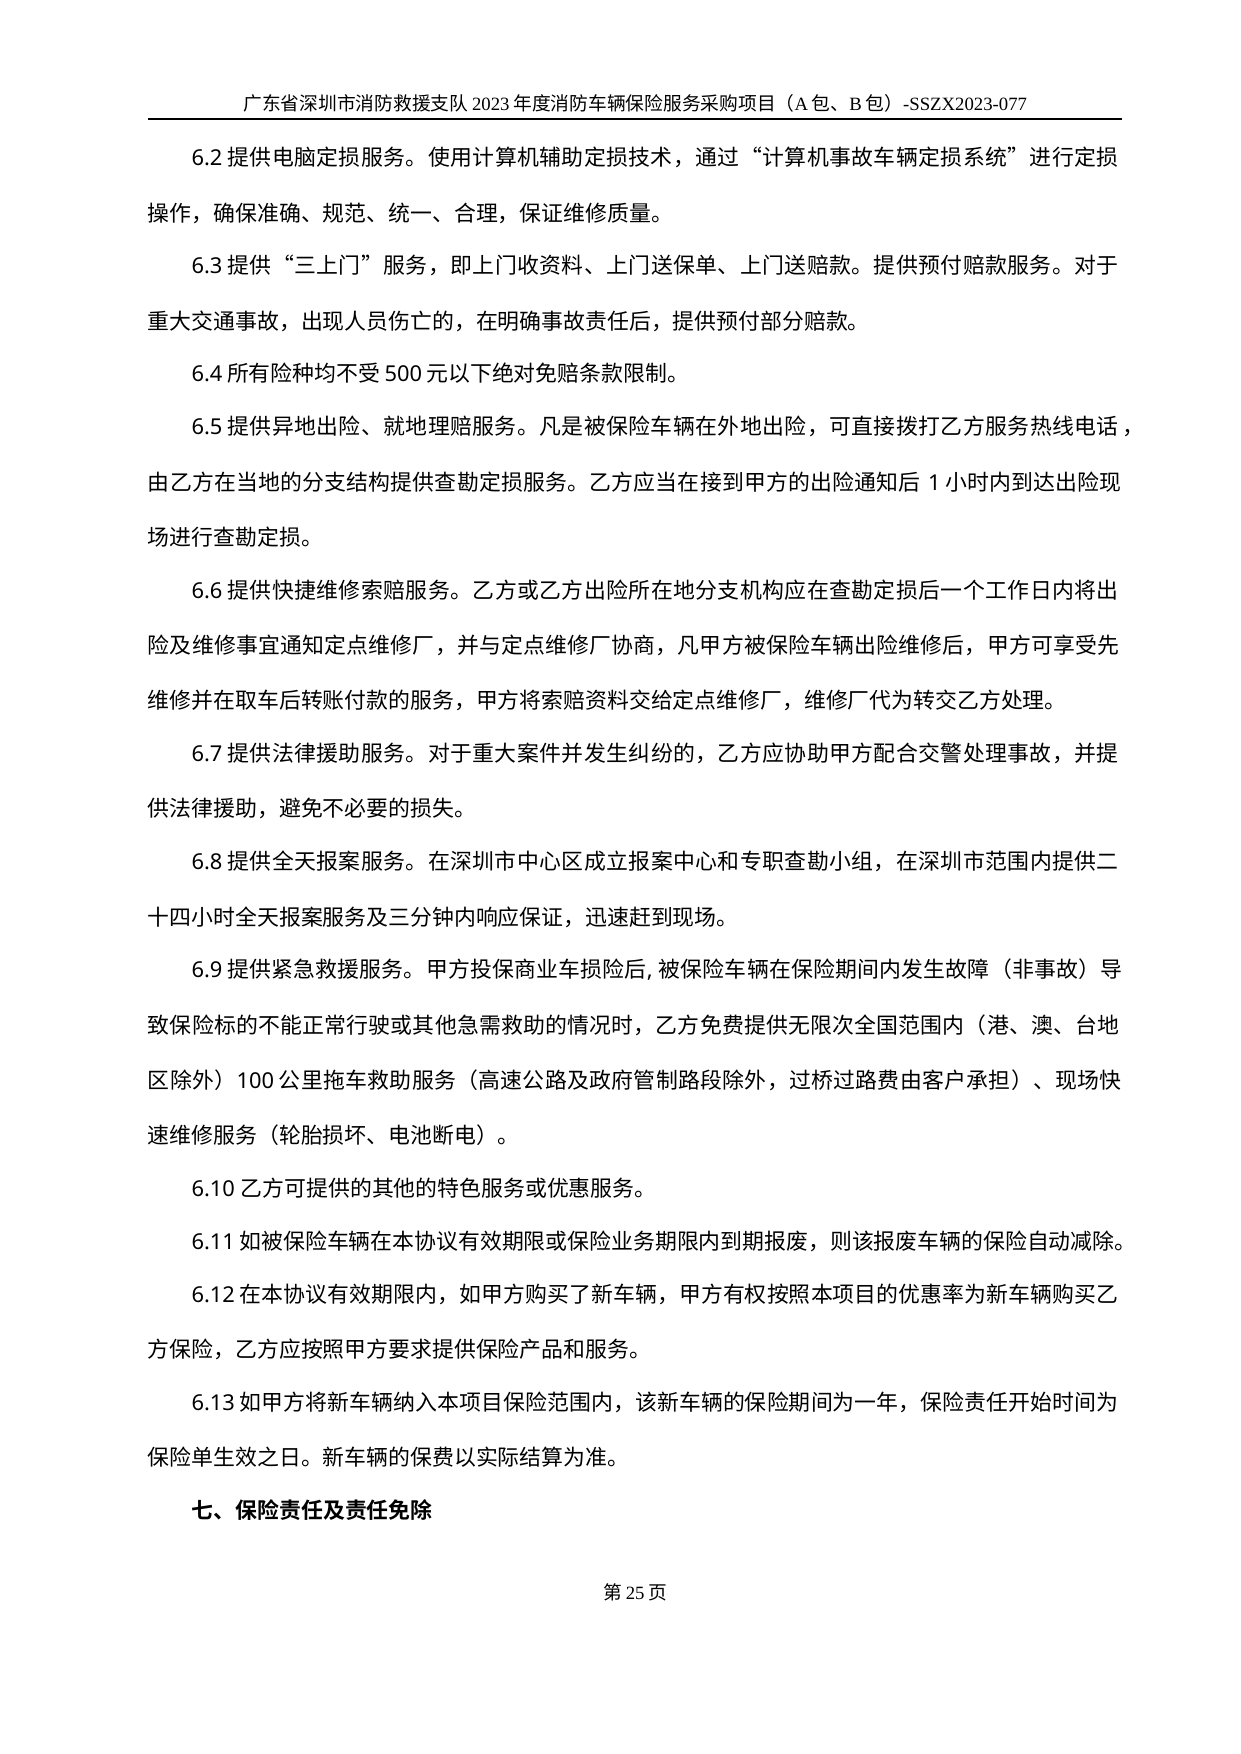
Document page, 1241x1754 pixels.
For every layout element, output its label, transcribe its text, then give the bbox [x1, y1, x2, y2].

text 6.5提供异地出险、就地理赔服务。凡是被保险车辆在外地出险，可直接拨打乙方服务热线电话，由乙方在当地的分支结构提供查勘定损服务。乙方应当在接到甲方的出险通知后1小时内到达出险现场进行查勘定损。 [148, 401, 1122, 560]
text 6.4所有险种均不受500元以下绝对免赔条款限制。 [148, 348, 1122, 396]
text 6.6提供快捷维修索赔服务。乙方或乙方出险所在地分支机构应在查勘定损后一个工作日内将出险及维修事宜通知定点维修厂，并与定点维修厂协商，凡甲方被保险车辆出险维修后，甲方可享受先维修并在取车后转账付款的服务，甲方将索赔资料交给定点维修厂，维修厂代为转交乙方处理。 [148, 564, 1122, 723]
text 6.7提供法律援助服务。对于重大案件并发生纠纷的，乙方应协助甲方配合交警处理事故，并提供法律援助，避免不必要的损失。 [148, 728, 1122, 831]
text 6.9提供紧急救援服务。甲方投保商业车损险后, 被保险车辆在保险期间内发生故障（非事故）导致保险标的不能正常行驶或其他急需救助的情况时，乙方免费提供无限次全国范围内（港、澳、台地区除外）100公里拖车救助服务（高速公路及政府管制路段除外，过桥过路费由客户承担）、现场快速维修服务（轮胎损坏、电池断电）。 [148, 944, 1122, 1158]
text 6.11如被保险车辆在本协议有效期限或保险业务期限内到期报废，则该报废车辆的保险自动减除。 [148, 1216, 1122, 1264]
text 6.12在本协议有效期限内，如甲方购买了新车辆，甲方有权按照本项目的优惠率为新车辆购买乙方保险，乙方应按照甲方要求提供保险产品和服务。 [148, 1268, 1122, 1372]
text 6.13如甲方将新车辆纳入本项目保险范围内，该新车辆的保险期间为一年，保险责任开始时间为保险单生效之日。新车辆的保费以实际结算为准。 [148, 1377, 1122, 1480]
text 6.8提供全天报案服务。在深圳市中心区成立报案中心和专职查勘小组，在深圳市范围内提供二十四小时全天报案服务及三分钟内响应保证，迅速赶到现场。 [148, 836, 1122, 939]
text 6.2提供电脑定损服务。使用计算机辅助定损技术，通过“计算机事故车辆定损系统”进行定损操作，确保准确、规范、统一、合理，保证维修质量。 [148, 132, 1122, 235]
text 6.10 乙方可提供的其他的特色服务或优惠服务。 [148, 1163, 1122, 1211]
text 七、保险责任及责任免除 [148, 1485, 1122, 1533]
text 6.3提供“三上门”服务，即上门收资料、上门送保单、上门送赔款。提供预付赔款服务。对于重大交通事故，出现人员伤亡的，在明确事故责任后，提供预付部分赔款。 [148, 240, 1122, 343]
